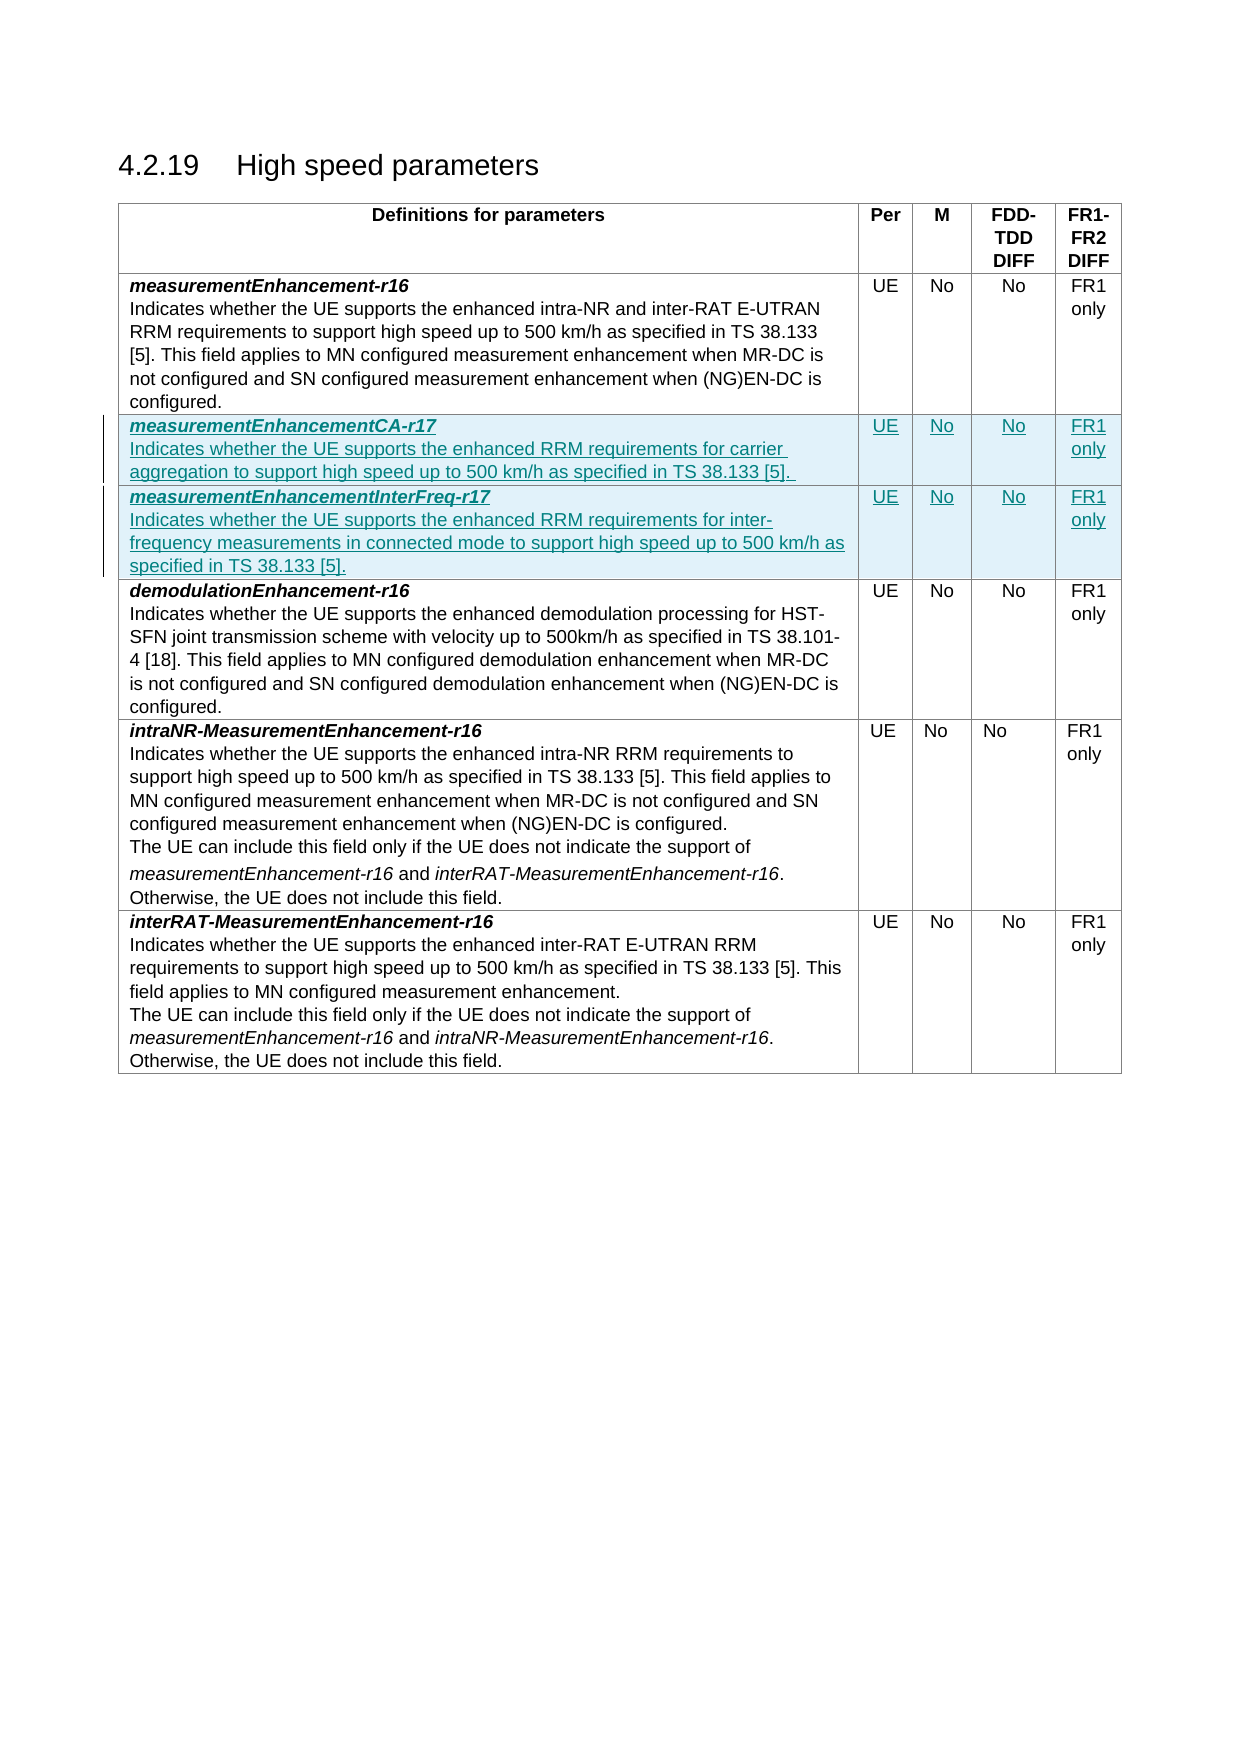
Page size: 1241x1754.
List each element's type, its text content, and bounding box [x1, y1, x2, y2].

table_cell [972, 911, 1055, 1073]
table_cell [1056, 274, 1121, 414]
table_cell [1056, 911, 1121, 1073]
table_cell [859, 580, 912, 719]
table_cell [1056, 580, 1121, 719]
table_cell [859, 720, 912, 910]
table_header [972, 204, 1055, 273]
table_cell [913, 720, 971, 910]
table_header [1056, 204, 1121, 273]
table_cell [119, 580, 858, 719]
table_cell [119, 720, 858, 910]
subtitle 4.2.19 High speed parameters [118, 148, 1122, 181]
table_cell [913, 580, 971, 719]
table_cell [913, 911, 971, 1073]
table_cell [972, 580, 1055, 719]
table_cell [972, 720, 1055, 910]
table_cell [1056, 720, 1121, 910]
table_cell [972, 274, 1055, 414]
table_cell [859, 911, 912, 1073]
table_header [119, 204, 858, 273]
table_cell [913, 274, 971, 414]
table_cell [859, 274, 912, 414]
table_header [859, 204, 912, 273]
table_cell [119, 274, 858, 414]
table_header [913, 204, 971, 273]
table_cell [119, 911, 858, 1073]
